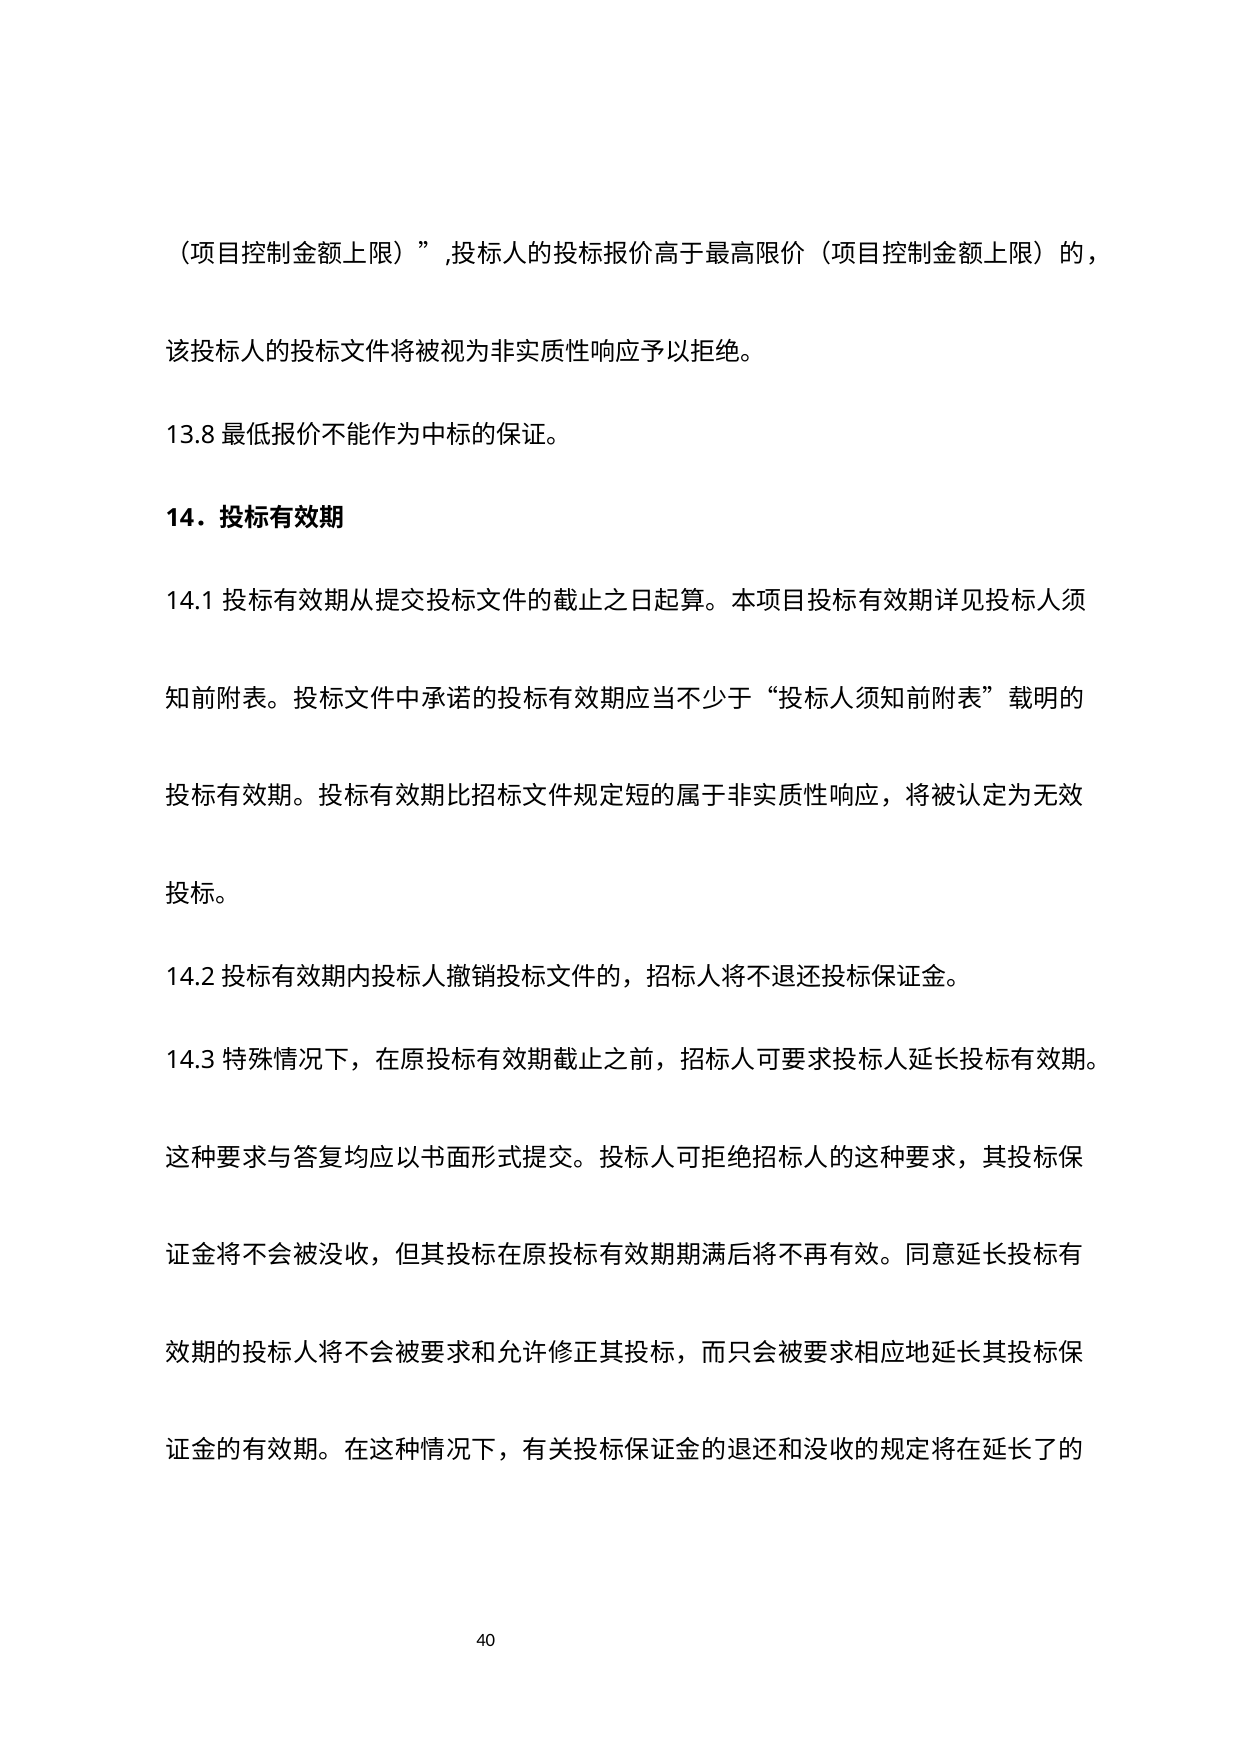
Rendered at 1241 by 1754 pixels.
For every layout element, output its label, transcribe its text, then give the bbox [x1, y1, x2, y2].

text 14．投标有效期 [165, 483, 1087, 548]
text 14.1 投标有效期从提交投标文件的截止之日起算。本项目投标有效期详见投标人须知前附表。投标文件中承诺的投标有效期应当不少于“投标人须知前附表”载明的投标有效期。投标有效期比招标文件规定短的属于非实质性响应，将被认定为无效投标。 [165, 566, 1087, 924]
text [165, 219, 1087, 382]
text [165, 1025, 1087, 1480]
text 13.8 最低报价不能作为中标的保证。 [165, 400, 1087, 465]
text 14.2 投标有效期内投标人撤销投标文件的，招标人将不退还投标保证金。 [165, 942, 1087, 1007]
